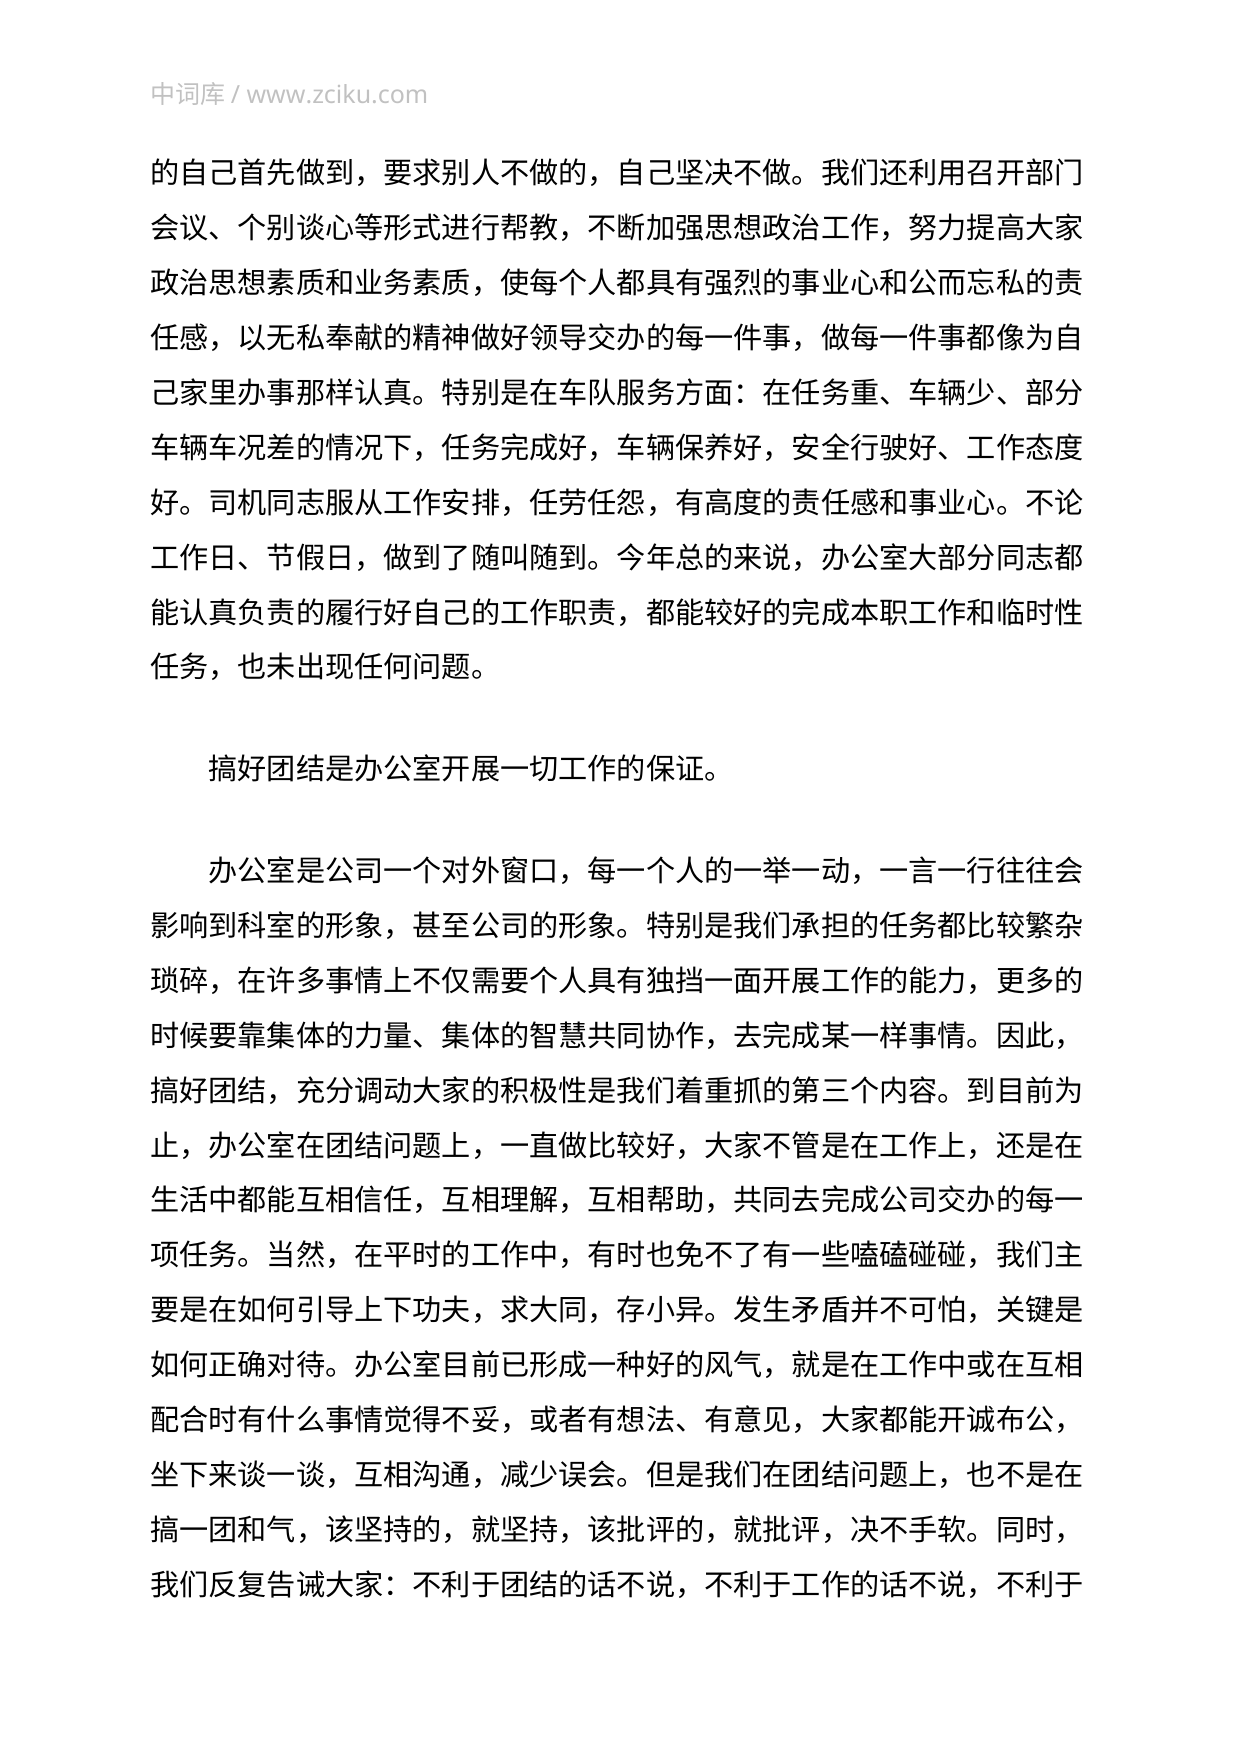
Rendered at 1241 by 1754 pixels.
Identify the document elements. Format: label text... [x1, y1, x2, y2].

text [150, 848, 1090, 1603]
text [150, 150, 1090, 686]
text 搞好团结是办公室开展一切工作的保证。 [150, 746, 1090, 788]
